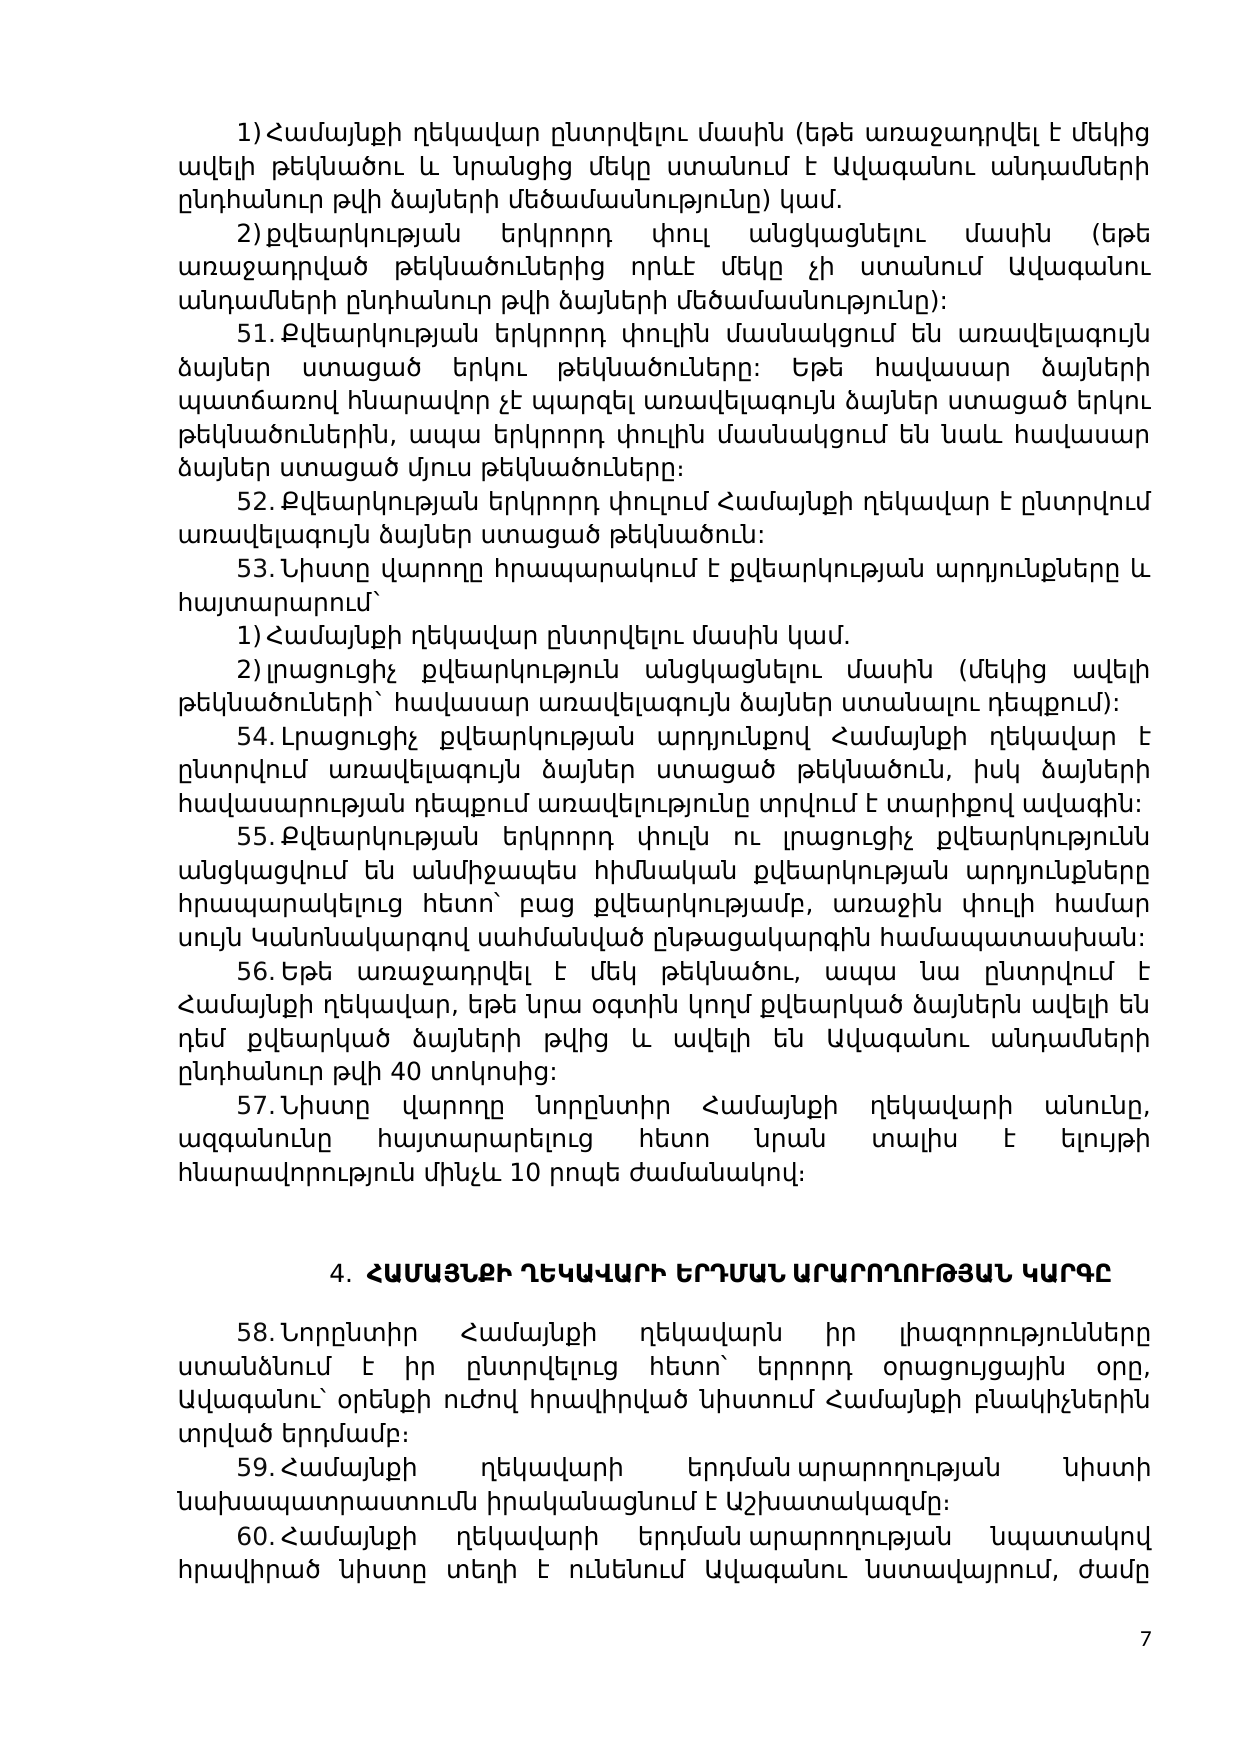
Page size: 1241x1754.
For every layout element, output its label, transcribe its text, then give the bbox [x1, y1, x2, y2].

list Նիստը վարողը հրապարակում է քվեարկության արդյունքները և հայտարարում` [177, 554, 1152, 617]
list Համայնքի ղեկավար ընտրվելու մասին (եթե առաջադրվել է մեկից ավելի թեկնածու և նրանցից մեկը ստանում է Ավագանու անդամների ընդհանուր թվի ձայների մեծամասնությունը) կամ. [177, 118, 1152, 214]
list Քվեարկության երկրորդ փուլին մասնակցում են առավելագույն ձայներ ստացած երկու թեկնածուները: Եթե հավասար ձայների պատճառով հնարավոր չէ պարզել առավելագույն ձայներ ստացած երկու թեկնածուներին, ապա երկրորդ փուլին մասնակցում են նաև հավասար ձայներ ստացած մյուս թեկնածուները։ [177, 319, 1152, 483]
list Եթե առաջադրվել է մեկ թեկնածու, ապա նա ընտրվում է Համայնքի ղեկավար, եթե նրա օգտին կողմ քվեարկած ձայներն ավելի են դեմ քվեարկած ձայների թվից և ավելի են Ավագանու անդամների ընդհանուր թվի 40 տոկոսից: [177, 957, 1152, 1086]
list Լրացուցիչ քվեարկության արդյունքով Համայնքի ղեկավար է ընտրվում առավելագույն ձայներ ստացած թեկնածուն, իսկ ձայների հավասարության դեպքում առավելությունը տրվում է տարիքով ավագին: [177, 722, 1152, 818]
list Նիստը վարողը նորընտիր Համայնքի ղեկավարի անունը, ազգանունը հայտարարելուց հետո նրան տալիս է ելույթի հնարավորություն մինչև 10 րոպե ժամանակով։ [177, 1091, 1152, 1187]
list Համայնքի ղեկավար ընտրվելու մասին կամ. [177, 621, 1152, 650]
list ՀԱՄԱՅՆՔԻ ՂԵԿԱՎԱՐԻ ԵՐԴՄԱՆ ԱՐԱՐՈՂՈՒԹՅԱՆ ԿԱՐԳԸ [290, 1258, 1152, 1289]
list լրացուցիչ քվեարկություն անցկացնելու մասին (մեկից ավելի թեկնածուների` հավասար առավելագույն ձայներ ստանալու դեպքում): [177, 655, 1152, 717]
list Նորընտիր Համայնքի ղեկավարն իր լիազորությունները ստանձնում է իր ընտրվելուց հետո՝ երրորդ օրացույցային օրը, Ավագանու՝ օրենքի ուժով հրավիրված նիստում Համայնքի բնակիչներին տրված երդմամբ։ [177, 1318, 1152, 1448]
list քվեարկության երկրորդ փուլ անցկացնելու մասին (եթե առաջադրված թեկնածուներից որևէ մեկը չի ստանում Ավագանու անդամների ընդհանուր թվի ձայների մեծամասնությունը): [177, 219, 1152, 315]
list Համայնքի ղեկավարի երդման արարողության նիստի նախապատրաստումն իրականացնում է Աշխատակազմը։ [177, 1452, 1152, 1516]
list Քվեարկության երկրորդ փուլում Համայնքի ղեկավար է ընտրվում առավելագույն ձայներ ստացած թեկնածուն: [177, 487, 1152, 550]
list Քվեարկության երկրորդ փուլն ու լրացուցիչ քվեարկությունն անցկացվում են անմիջապես հիմնական քվեարկության արդյունքները հրապարակելուց հետո՝ բաց քվեարկությամբ, առաջին փուլի համար սույն Կանոնակարգով սահմանված ընթացակարգին համապատասխան: [177, 822, 1152, 952]
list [177, 1521, 1152, 1585]
